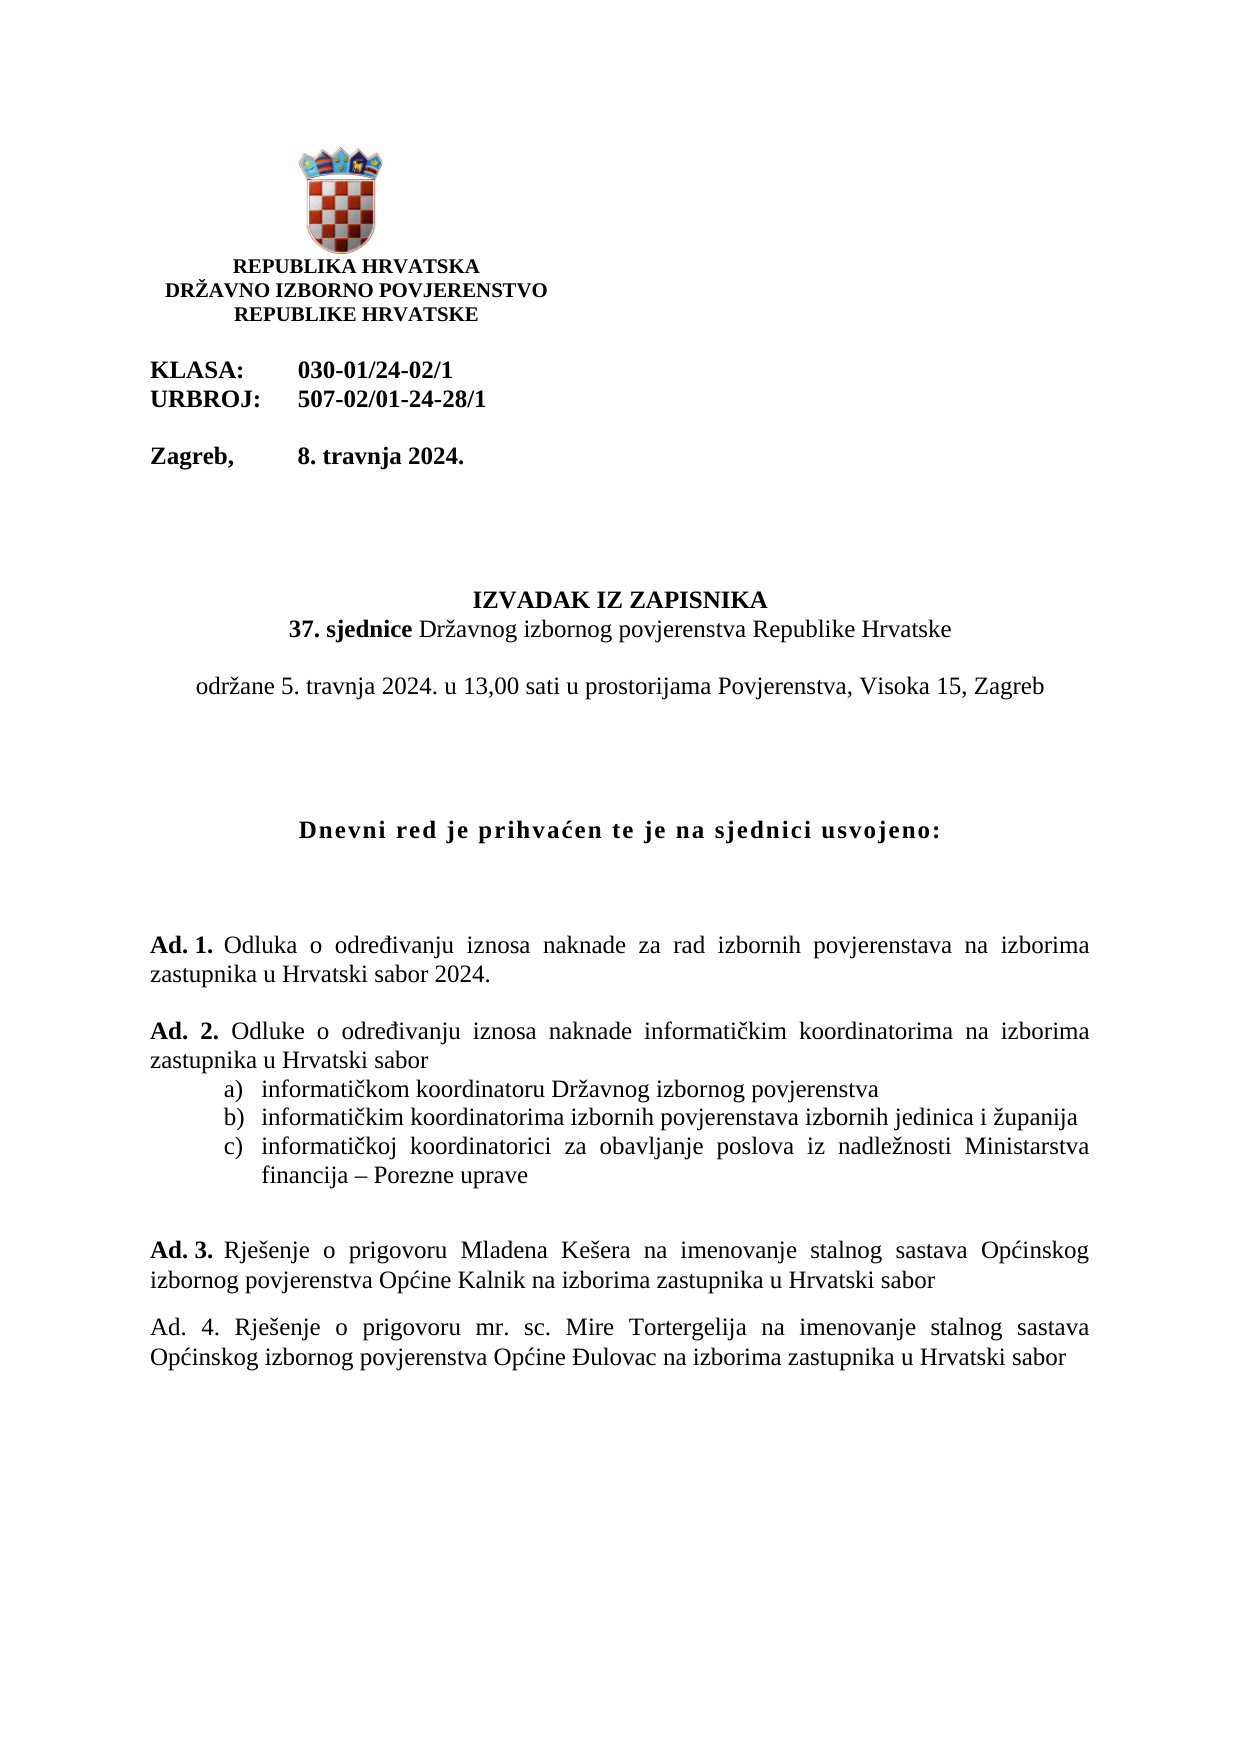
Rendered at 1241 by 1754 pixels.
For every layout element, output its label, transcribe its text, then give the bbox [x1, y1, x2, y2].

text Dnevni red je prihvaćen te je na sjednici usvojeno: [150, 815, 1090, 844]
text DRŽAVNO IZBORNO POVJERENSTVO [150, 278, 1090, 302]
text KLASA: 030-01/24-02/1 [150, 355, 1090, 384]
text Ad. 1. Odluka o određivanju iznosa naknade za rad izbornih povjerenstava na izborima zastupnika u Hrvatski sabor 2024. [150, 930, 1090, 987]
list informatičkom koordinatoru Državnog izbornog povjerenstva [223, 1074, 1090, 1102]
text REPUBLIKE HRVATSKE [150, 302, 1090, 326]
text 37. sjednice Državnog izbornog povjerenstva Republike Hrvatske [150, 614, 1090, 642]
text IZVADAK IZ ZAPISNIKA [150, 585, 1090, 614]
text URBROJ: 507-02/01-24-28/1 [150, 384, 1090, 412]
text Ad. 2. Odluke o određivanju iznosa naknade informatičkim koordinatorima na izborima zastupnika u Hrvatski sabor [150, 1016, 1090, 1074]
picture [298, 147, 383, 254]
text održane 5. travnja 2024. u 13,00 sati u prostorijama Povjerenstva, Visoka 15, Zagreb [150, 671, 1090, 700]
list informatičkim koordinatorima izbornih povjerenstava izbornih jedinica i županija [223, 1102, 1090, 1131]
list informatičkoj koordinatorici za obavljanje poslova iz nadležnosti Ministarstva financija – Porezne uprave [223, 1131, 1090, 1189]
text Ad. 3. Rješenje o prigovoru Mladena Kešera na imenovanje stalnog sastava Općinskog izbornog povjerenstva Općine Kalnik na izborima zastupnika u Hrvatski sabor [150, 1235, 1090, 1294]
text Ad. 4. Rješenje o prigovoru mr. sc. Mire Tortergelija na imenovanje stalnog sastava Općinskog izbornog povjerenstva Općine Đulovac na izborima zastupnika u Hrvatski sabor [150, 1312, 1090, 1371]
text REPUBLIKA HRVATSKA [150, 147, 1090, 278]
text Zagreb, 8. travnja 2024. [150, 441, 1090, 470]
